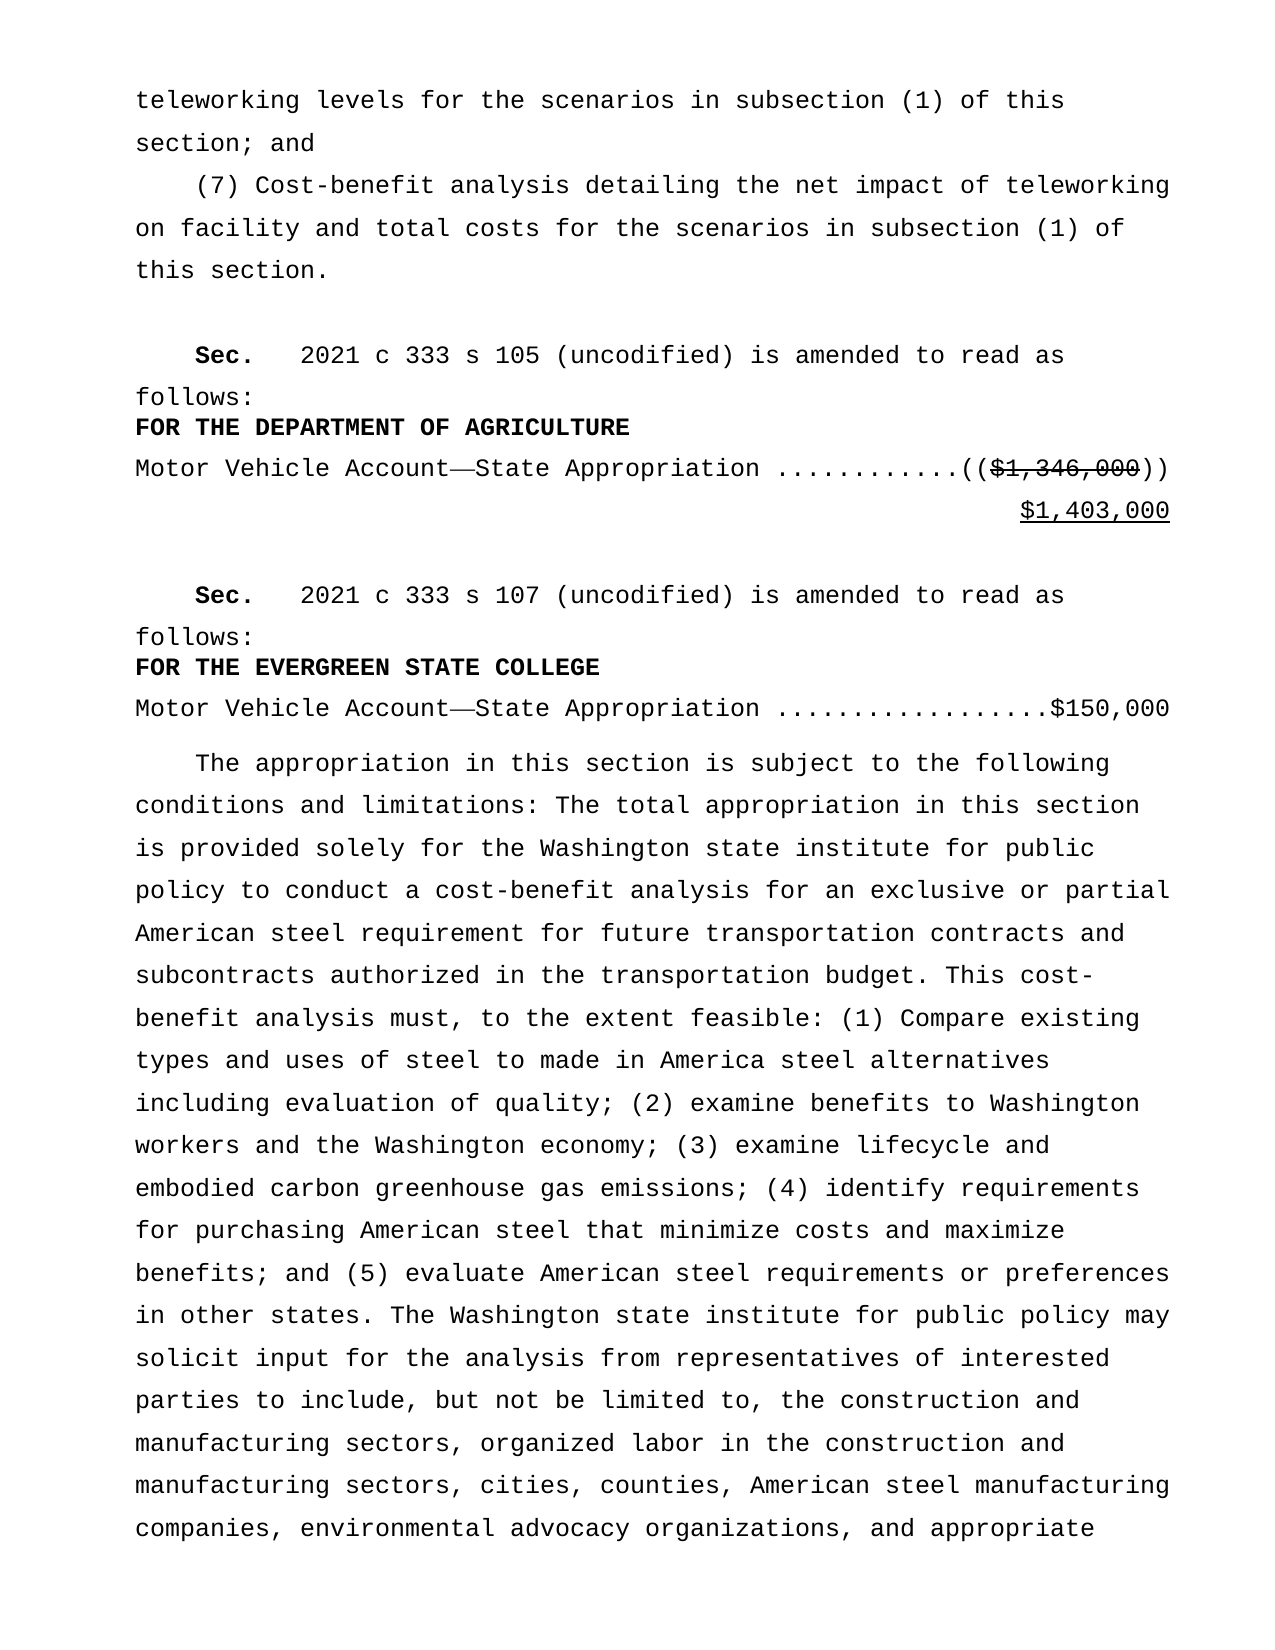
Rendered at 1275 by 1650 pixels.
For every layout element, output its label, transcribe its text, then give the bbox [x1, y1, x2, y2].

text FOR THE EVERGREEN STATE COLLEGE [135, 654, 1170, 682]
text Motor Vehicle Account—State Appropriation $150,000 [135, 682, 1170, 725]
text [135, 75, 1170, 160]
text $1,403,000 [135, 485, 1170, 527]
text Sec. 2021 c 333 s 105 (uncodified) is amended to read as follows: [135, 329, 1170, 414]
text Motor Vehicle Account—State Appropriation (($1,346,000)) [135, 442, 1170, 485]
text FOR THE DEPARTMENT OF AGRICULTURE [135, 414, 1170, 442]
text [135, 737, 1170, 1545]
text (7) Cost-benefit analysis detailing the net impact of teleworking on facility and total costs for the scenarios in subsection (1) of this section. [135, 160, 1170, 287]
text Sec. 2021 c 333 s 107 (uncodified) is amended to read as follows: [135, 569, 1170, 654]
